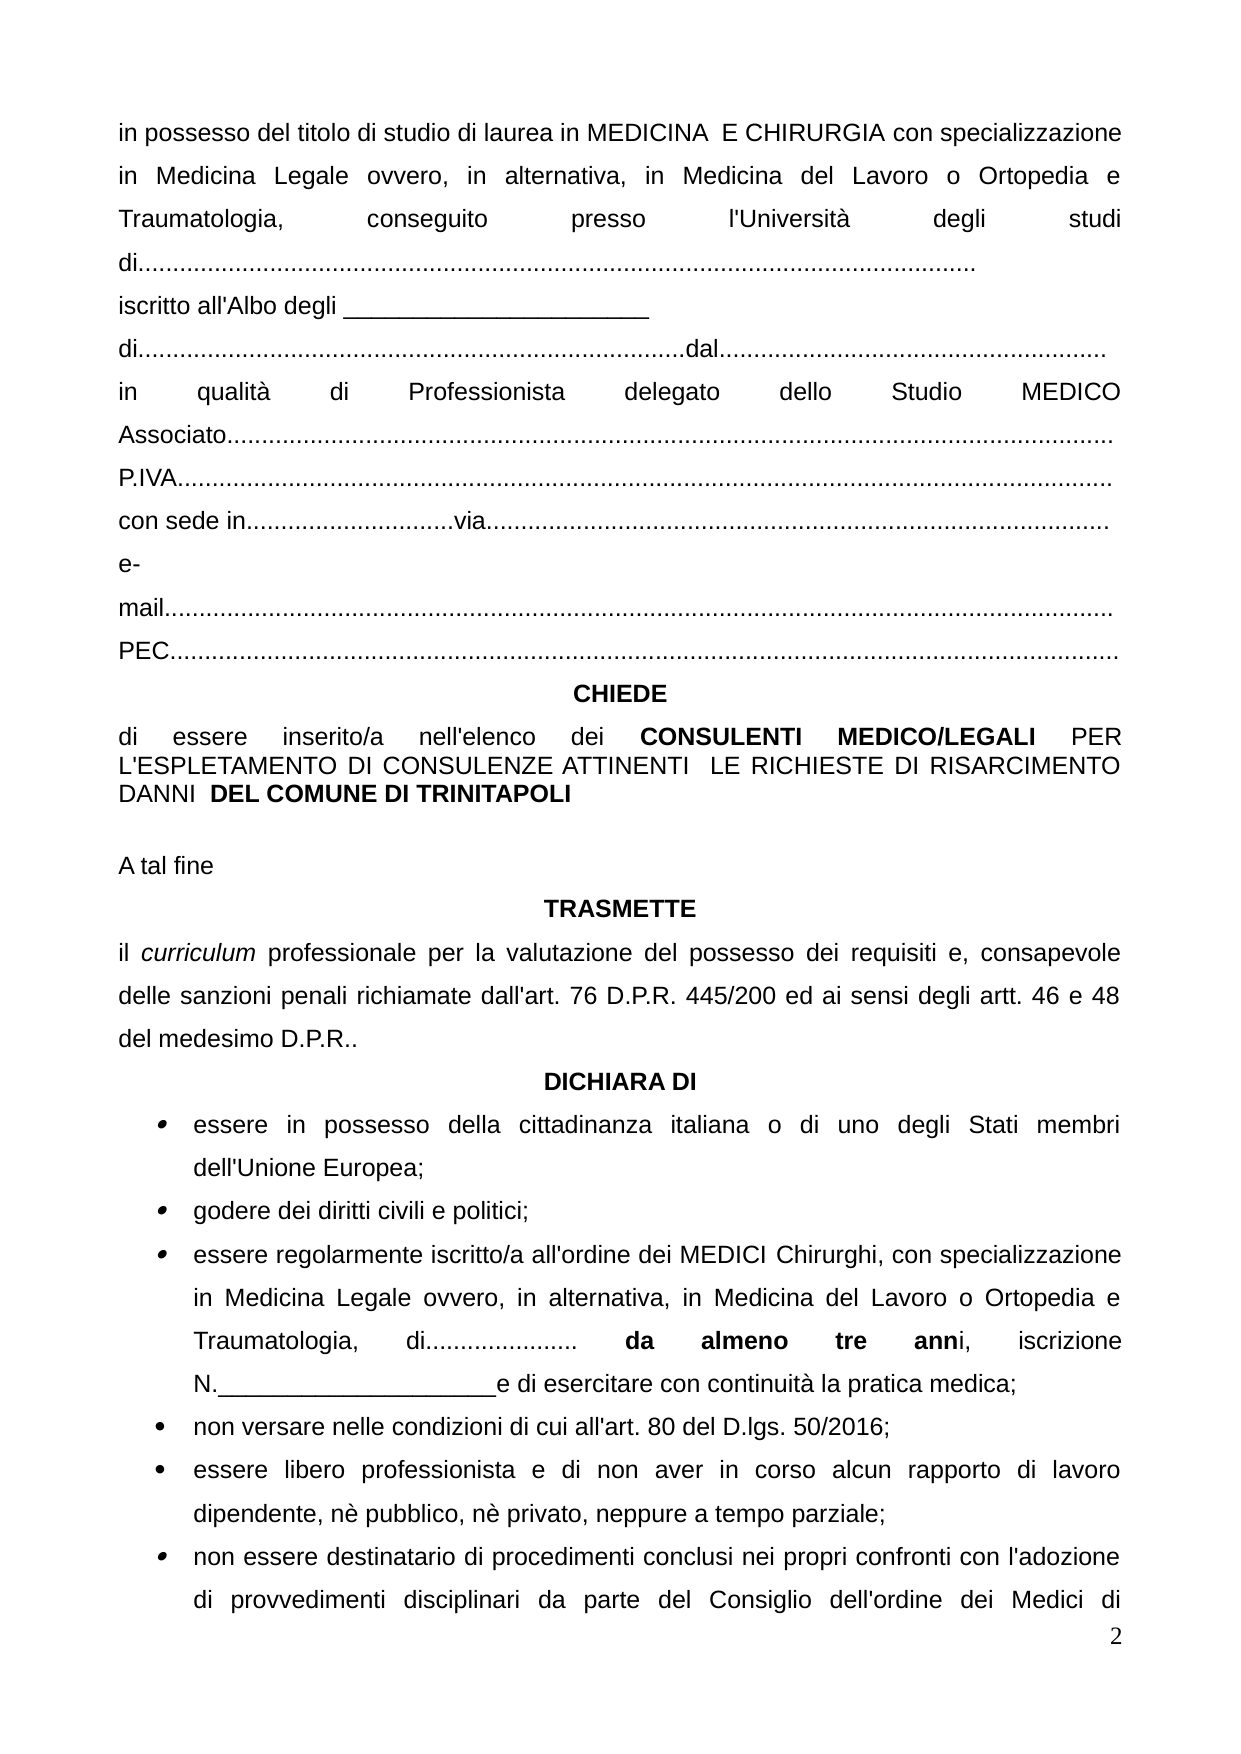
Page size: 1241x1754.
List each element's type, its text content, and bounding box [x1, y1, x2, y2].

text A tal fine [118, 851, 1122, 880]
text TRASMETTE [118, 894, 1122, 923]
text il curriculum professionale per la valutazione del possesso dei requisiti e, consapevole delle sanzioni penali richiamate dall'art. 76 D.P.R. 445/200 ed ai sensi degli artt. 46 e 48 del medesimo D.P.R.. [118, 937, 1122, 1052]
text CHIEDE [118, 679, 1122, 707]
list essere in possesso della cittadinanza italiana o di uno degli Stati membri dell'Unione Europea; [156, 1110, 1122, 1182]
text DICHIARA DI [118, 1067, 1122, 1096]
text PEC......................................................................................................................................... [118, 636, 1122, 664]
text di...............................................................................dal........................................................ [118, 334, 1122, 362]
text in qualità di Professionista delegato dello Studio MEDICO Associato................................................................................................................................P.IVA....................................................................................................................................... [118, 377, 1122, 492]
list godere dei diritti civili e politici; [156, 1196, 1122, 1225]
text iscritto all'Albo degli ______________________ [118, 291, 1122, 319]
list essere libero professionista e di non aver in corso alcun rapporto di lavoro dipendente, nè pubblico, nè privato, neppure a tempo parziale; [156, 1455, 1122, 1527]
list non versare nelle condizioni di cui all'art. 80 del D.lgs. 50/2016; [156, 1412, 1122, 1441]
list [156, 1542, 1122, 1614]
text e-mail......................................................................................................................................... [118, 549, 1122, 621]
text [118, 118, 1122, 276]
text con sede in..............................via.......................................................................................... [118, 506, 1122, 535]
list essere regolarmente iscritto/a all'ordine dei MEDICI Chirurghi, con specializzazione in Medicina Legale ovvero, in alternativa, in Medicina del Lavoro o Ortopedia e Traumatologia, di...................... da almeno tre anni, iscrizione N.____________________e di esercitare con continuità la pratica medica; [156, 1239, 1122, 1398]
text di essere inserito/a nell'elenco dei CONSULENTI MEDICO/LEGALI PER L'ESPLETAMENTO DI CONSULENZE ATTINENTI LE RICHIESTE DI RISARCIMENTO DANNI DEL COMUNE DI TRINITAPOLI [118, 722, 1122, 808]
